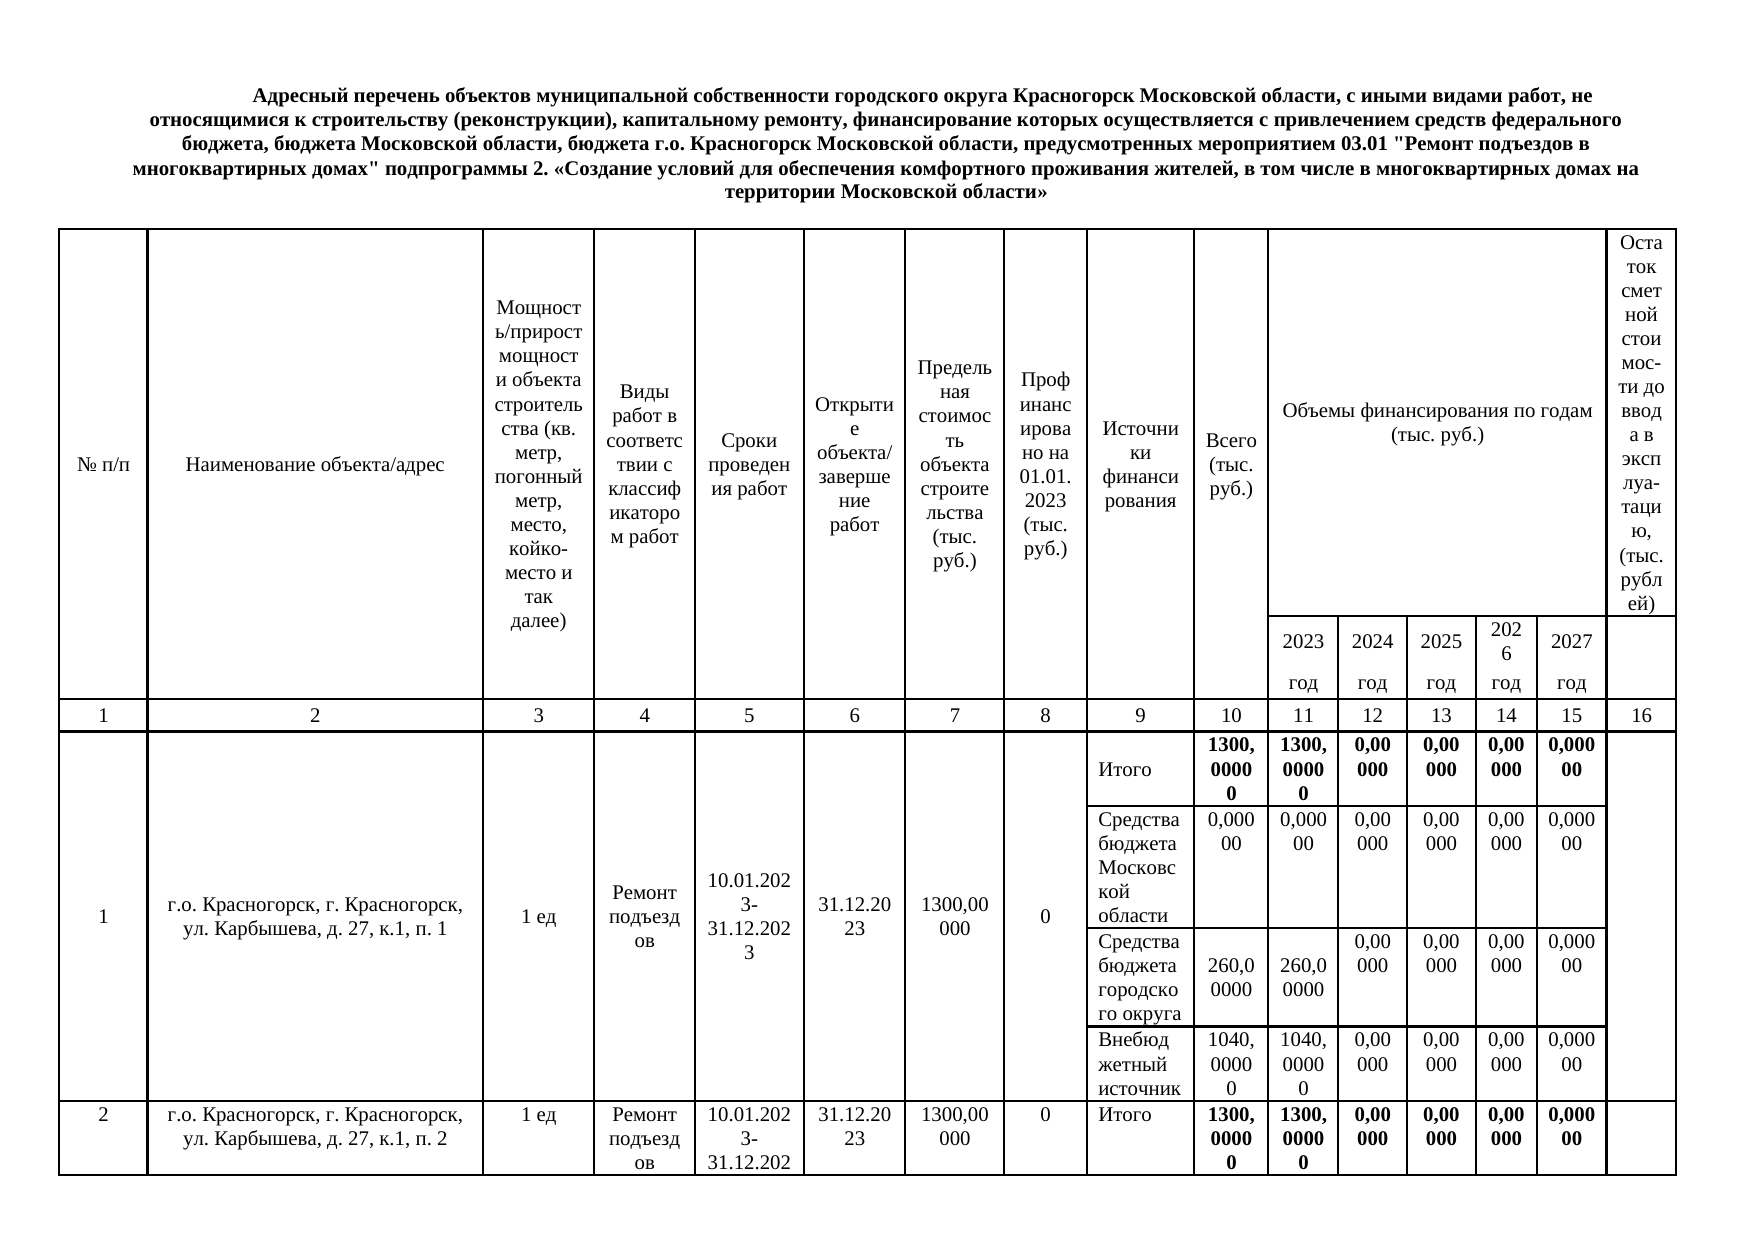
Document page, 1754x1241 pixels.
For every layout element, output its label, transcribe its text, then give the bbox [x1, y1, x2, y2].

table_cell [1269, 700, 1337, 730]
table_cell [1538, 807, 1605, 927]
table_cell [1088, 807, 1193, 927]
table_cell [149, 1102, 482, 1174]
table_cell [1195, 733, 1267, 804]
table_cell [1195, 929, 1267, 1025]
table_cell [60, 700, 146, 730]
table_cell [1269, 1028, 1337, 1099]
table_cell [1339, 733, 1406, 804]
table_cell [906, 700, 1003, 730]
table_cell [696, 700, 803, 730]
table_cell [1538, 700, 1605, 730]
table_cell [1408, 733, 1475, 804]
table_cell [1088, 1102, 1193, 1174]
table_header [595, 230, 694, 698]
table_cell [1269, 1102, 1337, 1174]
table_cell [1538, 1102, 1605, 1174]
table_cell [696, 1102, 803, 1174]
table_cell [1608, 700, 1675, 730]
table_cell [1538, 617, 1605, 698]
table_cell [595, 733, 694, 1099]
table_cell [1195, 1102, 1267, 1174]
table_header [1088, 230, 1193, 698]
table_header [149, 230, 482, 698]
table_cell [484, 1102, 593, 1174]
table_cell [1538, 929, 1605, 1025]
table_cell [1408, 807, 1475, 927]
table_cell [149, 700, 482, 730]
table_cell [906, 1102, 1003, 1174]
text Адресный перечень объектов муниципальной собственности городского округа Красногорск Московской области, с иными видами работ, не относящимися к строительству (реконструкции), капитальному ремонту, финансирование которых осуществляется с привлечением средств федерального бюджета, бюджета Московской области, бюджета г.о. Красногорск Московской области, предусмотренных мероприятием 03.01 "Ремонт подъездов в многоквартирных домах" подпрограммы 2. «Создание условий для обеспечения комфортного проживания жителей, в том числе в многоквартирных домах на территории Московской области» [118, 83, 1654, 203]
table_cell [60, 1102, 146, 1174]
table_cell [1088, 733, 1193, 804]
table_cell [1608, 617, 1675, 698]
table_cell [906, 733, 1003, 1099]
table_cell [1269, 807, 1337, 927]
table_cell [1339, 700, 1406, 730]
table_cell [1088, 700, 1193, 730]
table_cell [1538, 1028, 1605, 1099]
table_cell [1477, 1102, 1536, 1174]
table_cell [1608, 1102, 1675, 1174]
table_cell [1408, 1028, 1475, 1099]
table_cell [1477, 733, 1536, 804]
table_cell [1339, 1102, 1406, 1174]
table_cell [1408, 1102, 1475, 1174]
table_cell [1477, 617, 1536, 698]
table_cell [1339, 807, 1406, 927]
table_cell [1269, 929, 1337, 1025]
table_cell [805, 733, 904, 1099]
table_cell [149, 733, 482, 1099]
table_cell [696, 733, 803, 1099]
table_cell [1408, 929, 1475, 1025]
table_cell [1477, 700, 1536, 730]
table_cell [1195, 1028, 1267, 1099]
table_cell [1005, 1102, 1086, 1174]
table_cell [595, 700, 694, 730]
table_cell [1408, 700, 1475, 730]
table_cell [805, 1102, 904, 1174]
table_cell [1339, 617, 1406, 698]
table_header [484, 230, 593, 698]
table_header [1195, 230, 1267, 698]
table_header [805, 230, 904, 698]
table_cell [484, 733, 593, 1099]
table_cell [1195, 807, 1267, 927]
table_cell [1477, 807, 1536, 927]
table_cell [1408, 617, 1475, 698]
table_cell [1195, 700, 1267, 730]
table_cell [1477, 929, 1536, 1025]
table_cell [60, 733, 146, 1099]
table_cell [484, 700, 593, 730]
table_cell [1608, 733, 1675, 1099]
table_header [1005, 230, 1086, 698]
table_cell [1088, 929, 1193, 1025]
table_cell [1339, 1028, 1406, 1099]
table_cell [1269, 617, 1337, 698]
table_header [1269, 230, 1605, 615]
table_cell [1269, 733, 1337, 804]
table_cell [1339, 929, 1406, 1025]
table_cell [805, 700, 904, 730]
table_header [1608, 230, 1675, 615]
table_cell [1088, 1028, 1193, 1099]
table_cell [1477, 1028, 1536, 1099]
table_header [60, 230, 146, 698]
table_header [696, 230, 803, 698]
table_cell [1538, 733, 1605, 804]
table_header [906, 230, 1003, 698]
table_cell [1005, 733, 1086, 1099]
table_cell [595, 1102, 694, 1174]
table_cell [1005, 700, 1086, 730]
